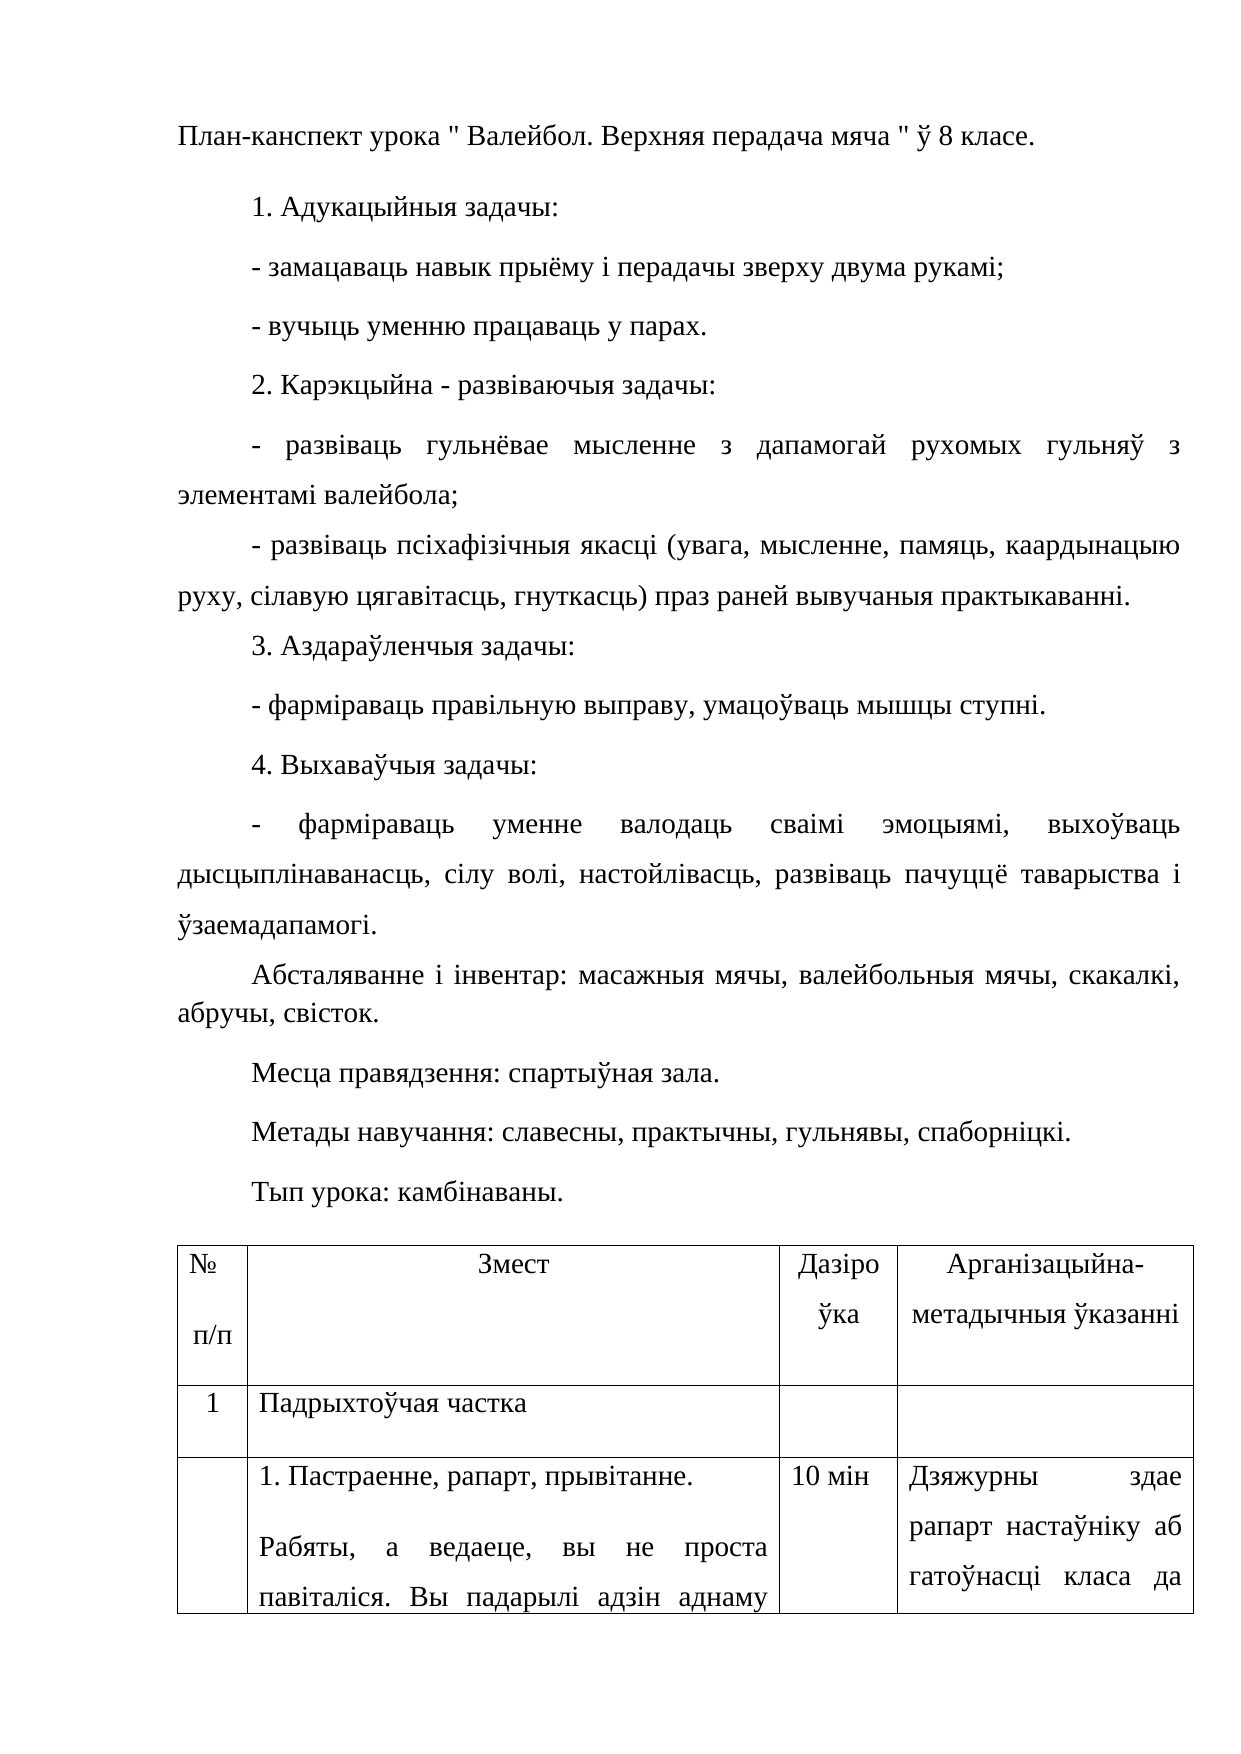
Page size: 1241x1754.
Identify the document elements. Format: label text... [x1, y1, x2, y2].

text Метады навучання: славесны, практычны, гульнявы, спаборніцкі. [177, 1114, 1181, 1148]
text Тып урока: камбінаваны. [177, 1174, 1181, 1207]
table_cell [178, 1458, 247, 1613]
table_header № п/п [178, 1246, 247, 1384]
table_cell 10 мін [780, 1458, 897, 1613]
text Месца правядзення: спартыўная зала. [177, 1055, 1181, 1088]
text - развіваць гульнёвае мысленне з дапамогай рухомых гульняў з элементамі валейбола; [177, 427, 1181, 511]
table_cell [898, 1458, 1193, 1613]
text - фарміраваць уменне валодаць сваімі эмоцыямі, выхоўваць дысцыплінаванасць, сілу волі, настойлівасць, развіваць пачуццё таварыства і ўзаемадапамогі. [177, 806, 1181, 940]
text 3. Аздараўленчыя задачы: [177, 628, 1181, 662]
text - фарміраваць правільную выправу, умацоўваць мышцы ступні. [177, 687, 1181, 721]
table_header Арганізацыйна-метадычныя ўказанні [898, 1246, 1193, 1384]
text Абсталяванне і інвентар: масажныя мячы, валейбольныя мячы, скакалкі, абручы, свісток. [177, 957, 1181, 1029]
text 1. Адукацыйныя задачы: [177, 189, 1181, 223]
text План-канспект урока " Валейбол. Верхняя перадача мяча " ў 8 класе. [177, 118, 1181, 152]
text 2. Карэкцыйна - развіваючыя задачы: [177, 367, 1181, 401]
table_cell [780, 1386, 897, 1457]
table_cell 1 [178, 1386, 247, 1457]
text - развіваць псіхафізічныя якасці (увага, мысленне, памяць, каардынацыю руху, сілавую цягавітасць, гнуткасць) праз раней вывучаныя практыкаванні. [177, 527, 1181, 611]
table_cell Падрыхтоўчая частка [248, 1386, 779, 1457]
table_cell [898, 1386, 1193, 1457]
text - замацаваць навык прыёму і перадачы зверху двума рукамі; [177, 249, 1181, 282]
text - вучыць уменню працаваць у парах. [177, 308, 1181, 342]
table_header Дазіроўка [780, 1246, 897, 1384]
text 4. Выхаваўчыя задачы: [177, 747, 1181, 780]
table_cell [248, 1458, 779, 1613]
table_header Змест [248, 1246, 779, 1384]
